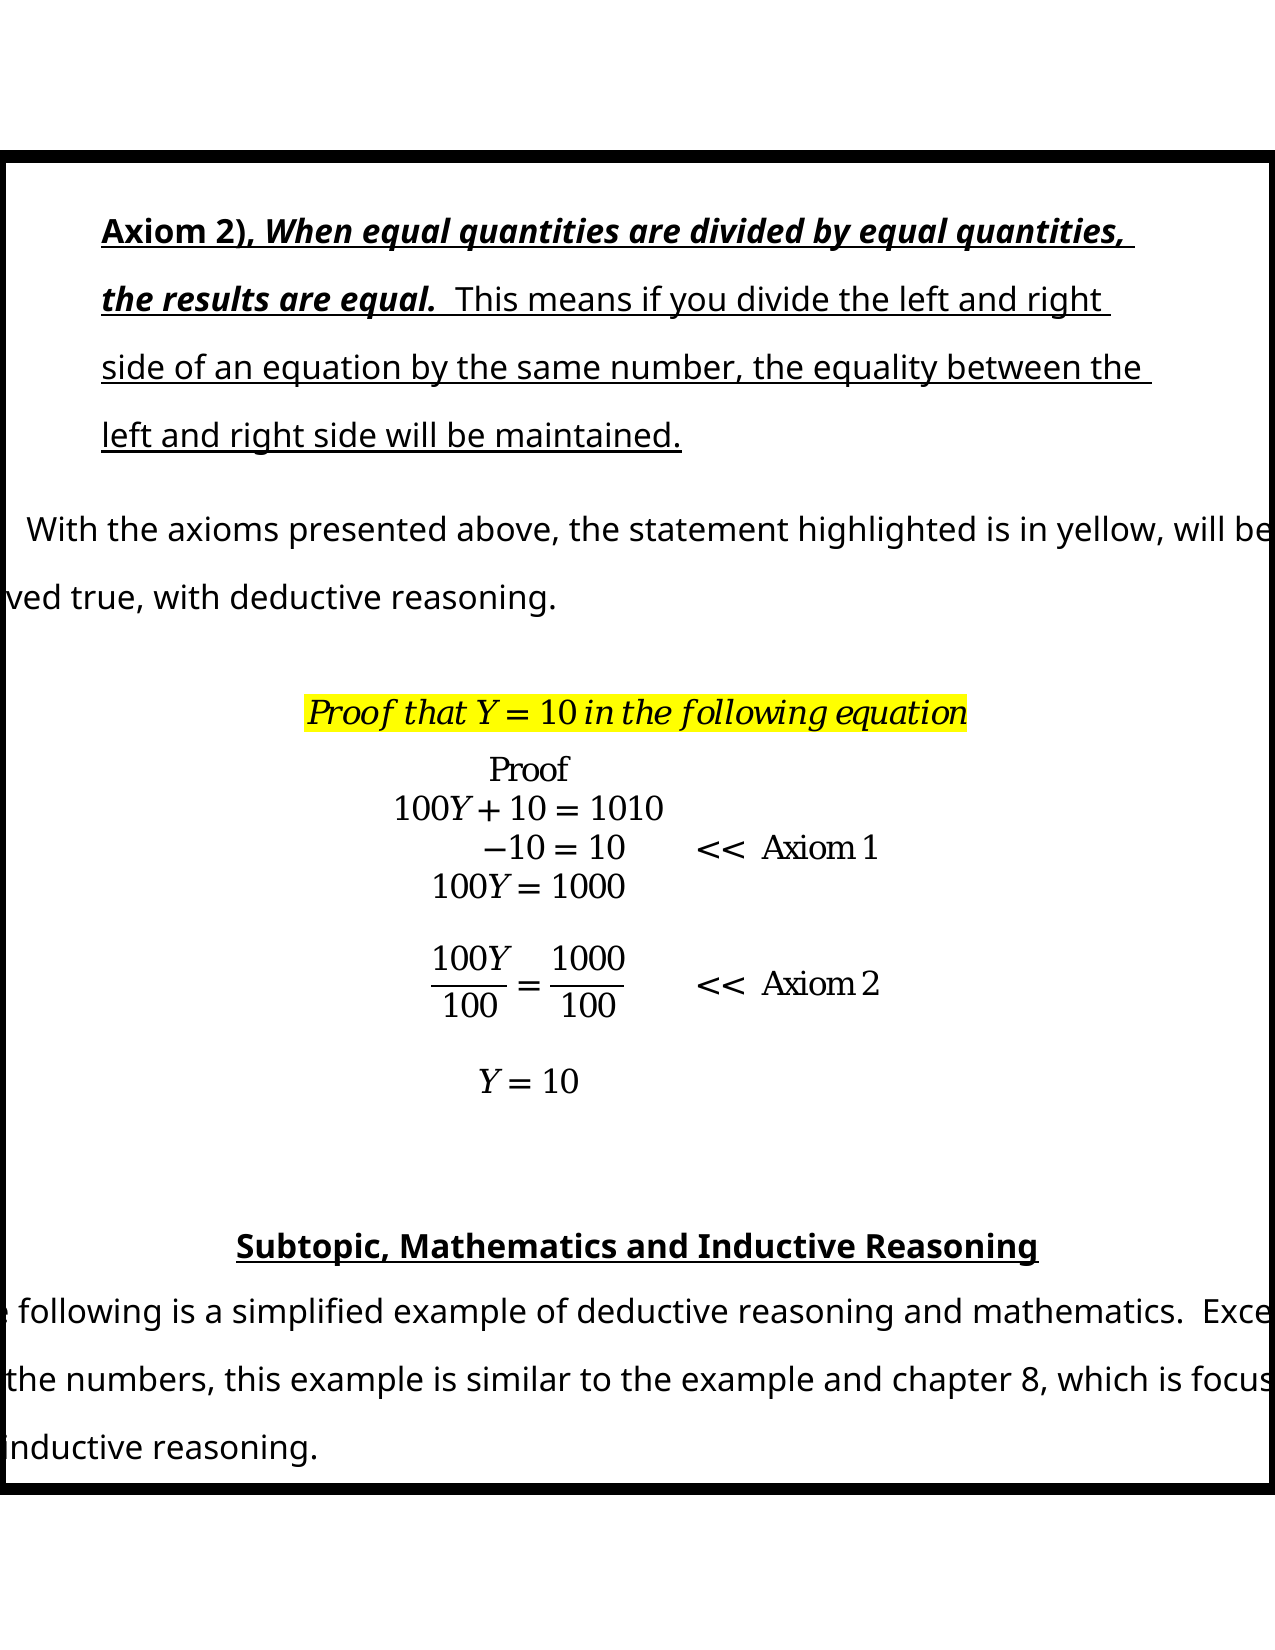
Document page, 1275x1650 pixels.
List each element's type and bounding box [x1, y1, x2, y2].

table_header [6, 163, 1269, 1482]
